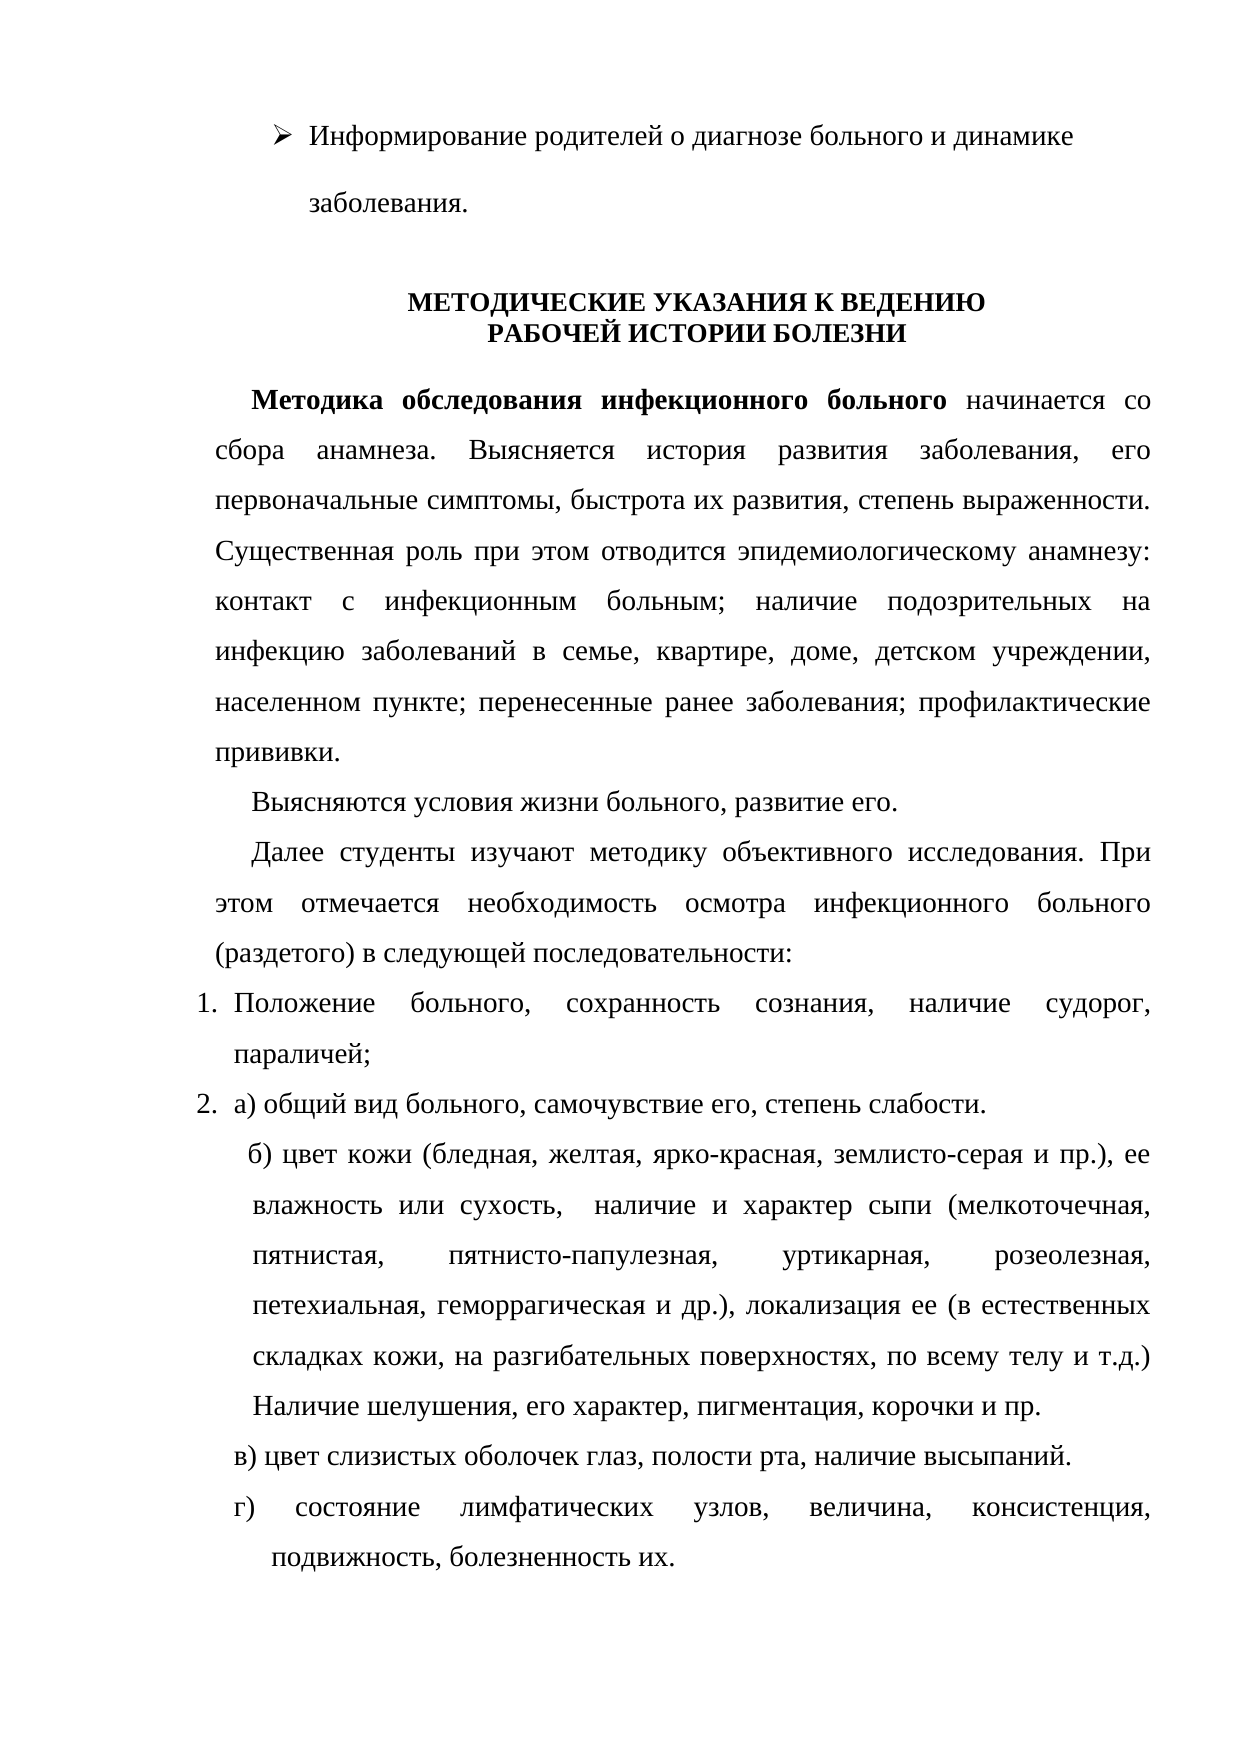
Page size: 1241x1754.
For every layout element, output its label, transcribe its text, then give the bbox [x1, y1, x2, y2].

text Методика обследования инфекционного больного начинается со сбора анамнеза. Выясняется история развития заболевания, его первоначальные симптомы, быстрота их развития, степень выраженности. Существенная роль при этом отводится эпидемиологическому анамнезу: контакт с инфекционным больным; наличие подозрительных на инфекцию заболеваний в семье, квартире, доме, детском учреждении, населенном пункте; перенесенные ранее заболевания; профилактические прививки. [215, 382, 1152, 767]
text РАБОЧЕЙ ИСТОРИИ БОЛЕЗНИ [271, 317, 1123, 348]
text Выясняются условия жизни больного, развитие его. [215, 784, 1152, 818]
list Положение больного, сохранность сознания, наличие судорог, параличей; [196, 986, 1152, 1069]
text Далее студенты изучают методику объективного исследования. При этом отмечается необходимость осмотра инфекционного больного (раздетого) в следующей последовательности: [215, 834, 1152, 969]
text МЕТОДИЧЕСКИЕ УКАЗАНИЯ К ВЕДЕНИЮ [271, 286, 1123, 317]
list Информирование родителей о диагнозе больного и динамике заболевания. [271, 118, 1123, 219]
list а) общий вид больного, самочувствие его, степень слабости. [196, 1086, 1152, 1120]
text б) цвет кожи (бледная, желтая, ярко-красная, землисто-серая и пр.), ее влажность или сухость, наличие и характер сыпи (мелкоточечная, пятнистая, пятнисто-папулезная, уртикарная, розеолезная, петехиальная, геморрагическая и др.), локализация ее (в естественных складках кожи, на разгибательных поверхностях, по всему телу и т.д.) Наличие шелушения, его характер, пигментация, корочки и пр. [196, 1136, 1152, 1422]
text в) цвет слизистых оболочек глаз, полости рта, наличие высыпаний. [196, 1438, 1152, 1472]
text г) состояние лимфатических узлов, величина, консистенция, подвижность, болезненность их. [233, 1489, 1152, 1572]
